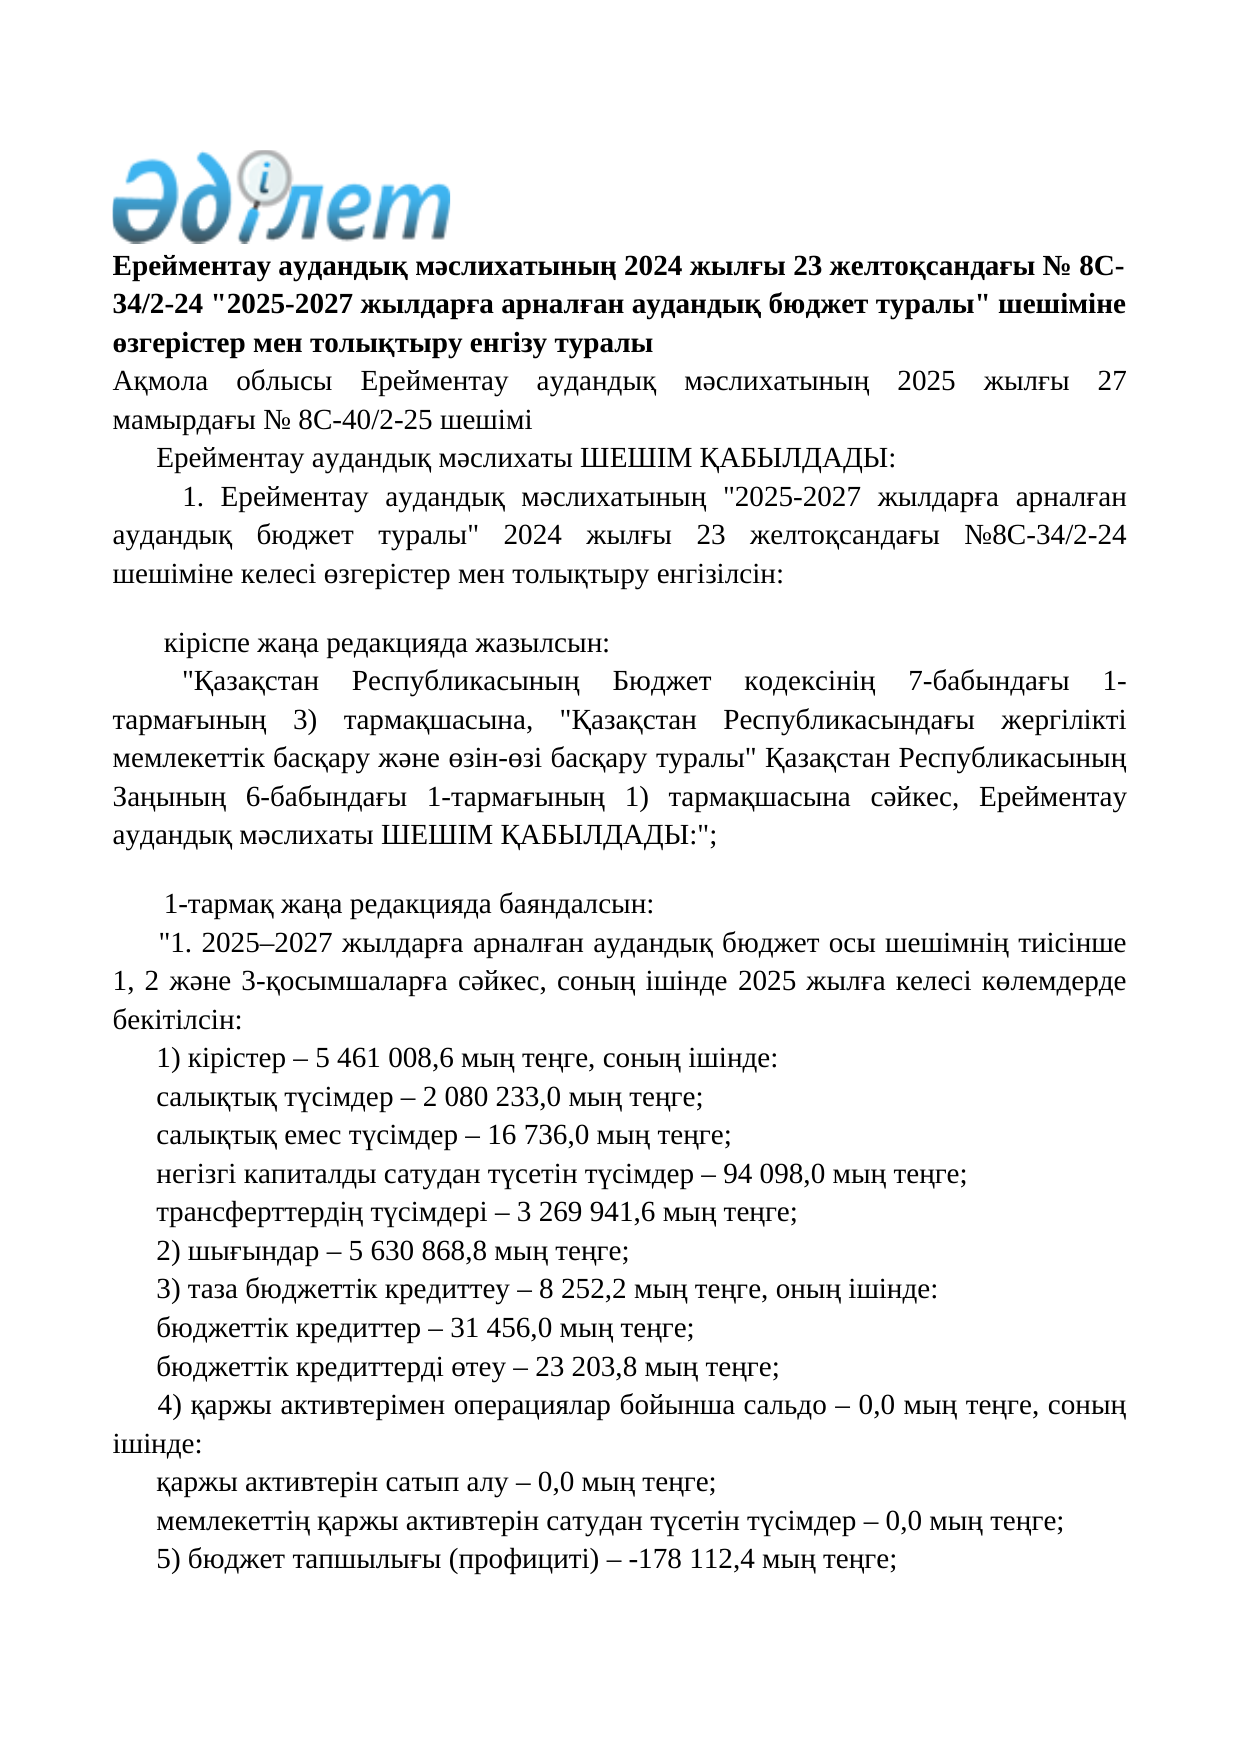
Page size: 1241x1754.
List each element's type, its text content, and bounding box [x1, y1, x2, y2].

text 2) шығындар – 5 630 868,8 мың теңге; [112, 1233, 1128, 1267]
text кіріспе жаңа редакцияда жазылсын: [112, 625, 1128, 658]
picture [112, 150, 451, 244]
text 1) кірістер – 5 461 008,6 мың теңге, соның ішінде: [112, 1040, 1128, 1074]
text салықтық емес түсімдер – 16 736,0 мың теңге; [112, 1117, 1128, 1151]
text бюджеттік кредиттерді өтеу – 23 203,8 мың теңге; [112, 1349, 1128, 1382]
text бюджеттік кредиттер – 31 456,0 мың теңге; [112, 1310, 1128, 1344]
text мемлекеттің қаржы активтерін сатудан түсетін түсімдер – 0,0 мың теңге; [112, 1503, 1128, 1536]
text 5) бюджет тапшылығы (профициті) – -178 112,4 мың теңге; [112, 1541, 1128, 1575]
text салықтық түсімдер – 2 080 233,0 мың теңге; [112, 1079, 1128, 1112]
text Ерейментау аудандық мәслихатының 2024 жылғы 23 желтоқсандағы № 8С-34/2-24 "2025-2027 жылдарға арналған аудандық бюджет туралы" шешіміне өзгерістер мен толықтыру енгізу туралы [112, 248, 1128, 358]
text 3) таза бюджеттік кредиттеу – 8 252,2 мың теңге, оның ішінде: [112, 1272, 1128, 1305]
text 1-тармақ жаңа редакцияда баяндалсын: [112, 886, 1128, 920]
text Ақмола облысы Ерейментау аудандық мәслихатының 2025 жылғы 27 мамырдағы № 8С-40/2-25 шешімі [112, 363, 1128, 435]
text 4) қаржы активтерiмен операциялар бойынша сальдо – 0,0 мың теңге, соның ішінде: [112, 1387, 1128, 1459]
text негізгі капиталды сатудан түсетін түсімдер – 94 098,0 мың теңге; [112, 1156, 1128, 1189]
text Ерейментау аудандық мәслихаты ШЕШІМ ҚАБЫЛДАДЫ: [112, 440, 1128, 474]
text "Қазақстан Республикасының Бюджет кодексінің 7-бабындағы 1-тармағының 3) тармақшасына, "Қазақстан Республикасындағы жергілікті мемлекеттік басқару және өзін-өзі басқару туралы" Қазақстан Республикасының Заңының 6-бабындағы 1-тармағының 1) тармақшасына сәйкес, Ерейментау аудандық мәслихаты ШЕШІМ ҚАБЫЛДАДЫ:"; [112, 663, 1128, 851]
text қаржы активтерін сатып алу – 0,0 мың теңге; [112, 1464, 1128, 1498]
text "1. 2025–2027 жылдарға арналған аудандық бюджет осы шешімнің тиісінше 1, 2 және 3-қосымшаларға сәйкес, соның ішінде 2025 жылға келесі көлемдерде бекітілсін: [112, 925, 1128, 1035]
text 1. Ерейментау аудандық мәслихатының "2025-2027 жылдарға арналған аудандық бюджет туралы" 2024 жылғы 23 желтоқсандағы №8С-34/2-24 шешіміне келесі өзгерістер мен толықтыру енгізілсін: [112, 479, 1128, 589]
text трансферттердің түсімдері – 3 269 941,6 мың теңге; [112, 1194, 1128, 1228]
